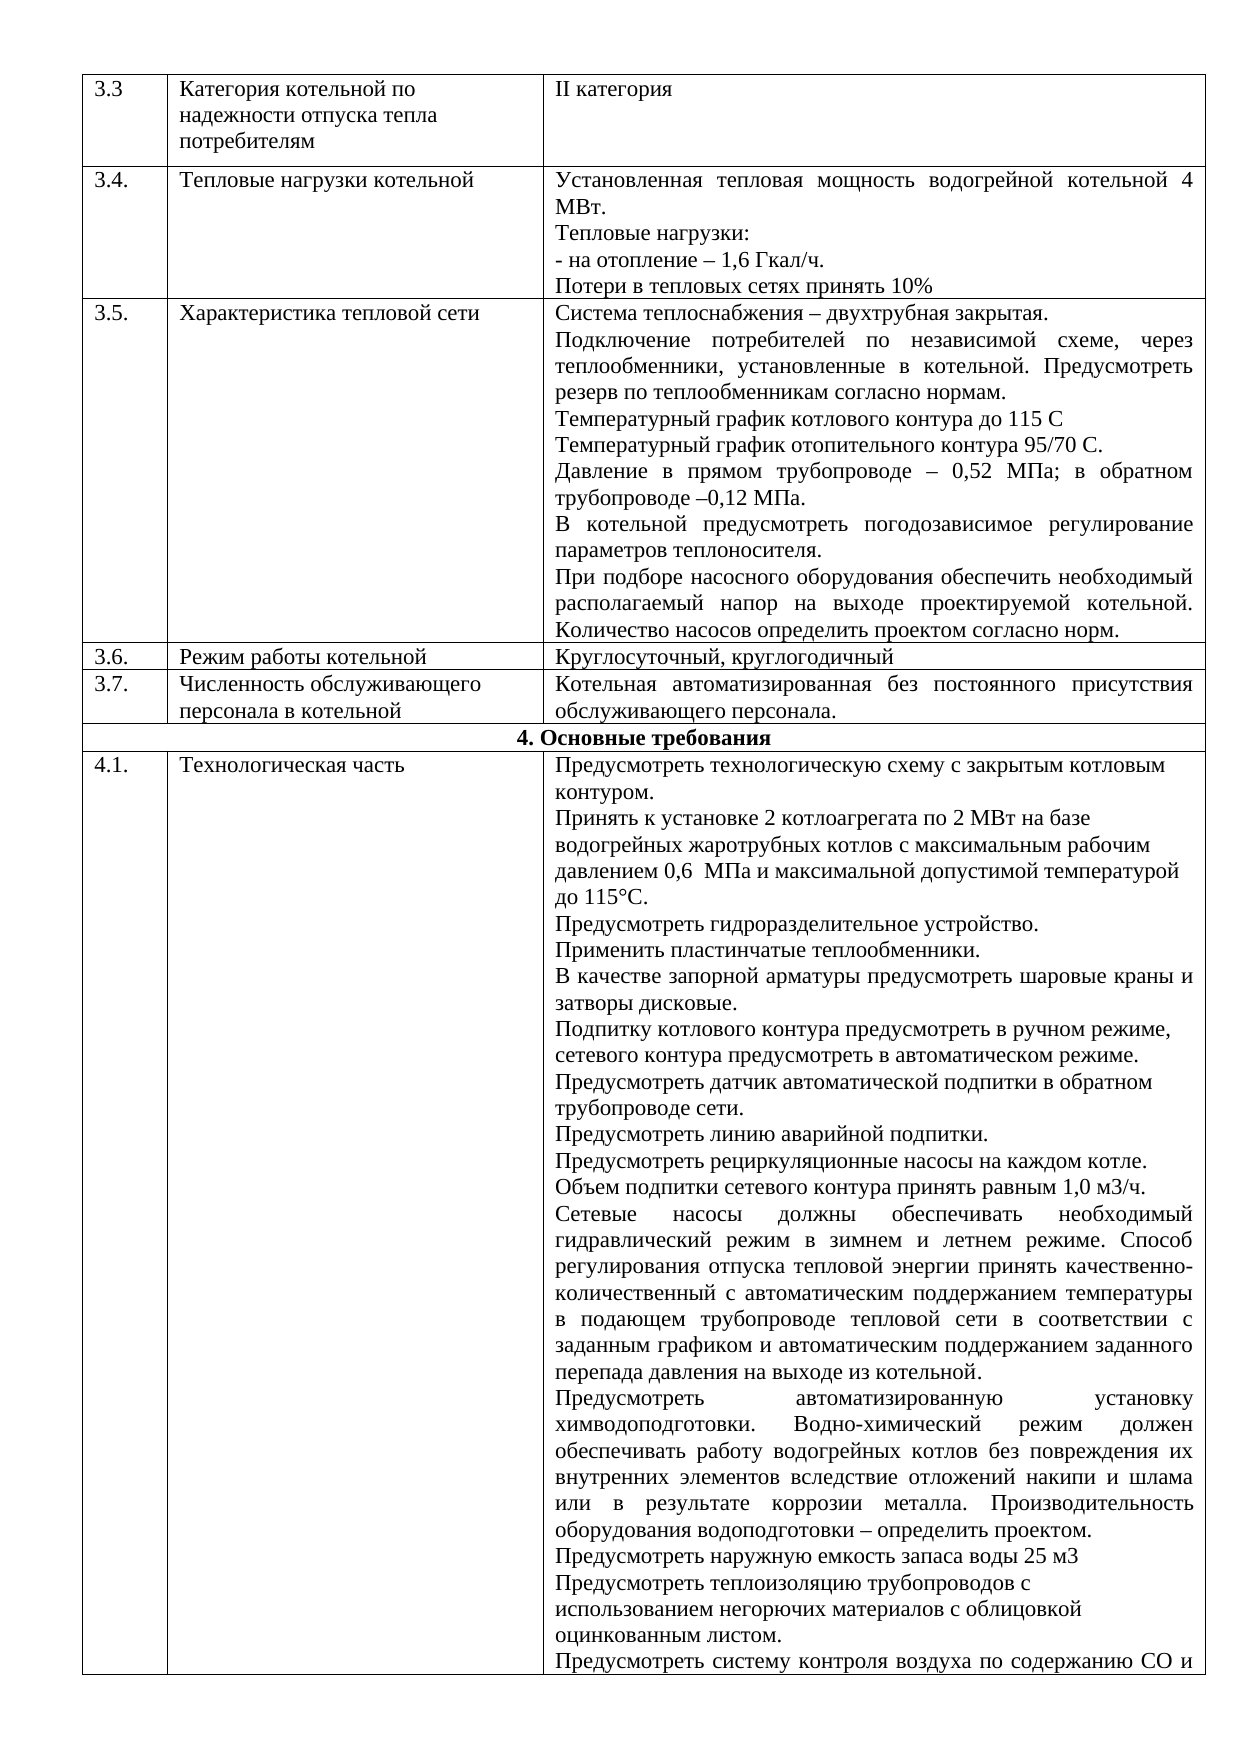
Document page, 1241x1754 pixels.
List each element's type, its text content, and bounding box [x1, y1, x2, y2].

table_cell Круглосуточный, круглогодичный [544, 643, 1205, 669]
table_cell Численность обслуживающего персонала в котельной [168, 670, 543, 723]
table_cell 3.6. [83, 643, 167, 669]
table_cell 4.1. [83, 752, 167, 1674]
table_cell Тепловые нагрузки котельной [168, 167, 543, 298]
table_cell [544, 752, 1205, 1674]
table_cell Система теплоснабжения – двухтрубная закрытая. Подключение потребителей по независимой схеме, через теплообменники, установленные в котельной. Предусмотреть резерв по теплообменникам согласно нормам. Температурный график котлового контура до 115 С Температурный график отопительного контура 95/70 С. Давление в прямом трубопроводе – 0,52 МПа; в обратном трубопроводе –0,12 МПа. В котельной предусмотреть погодозависимое регулирование параметров теплоносителя. При подборе насосного оборудования обеспечить необходимый располагаемый напор на выходе проектируемой котельной. Количество насосов определить проектом согласно норм. [544, 299, 1205, 642]
table_cell Характеристика тепловой сети [168, 299, 543, 642]
table_cell Котельная автоматизированная без постоянного присутствия обслуживающего персонала. [544, 670, 1205, 723]
table_cell 3.7. [83, 670, 167, 723]
table_cell Режим работы котельной [168, 643, 543, 669]
table_cell 3.5. [83, 299, 167, 642]
table_cell II категория [544, 75, 1205, 166]
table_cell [168, 752, 543, 1674]
table_cell 3.3 [83, 75, 167, 166]
table_cell Категория котельной по надежности отпуска тепла потребителям [168, 75, 543, 166]
table_cell 4. Основные требования [83, 724, 1205, 751]
table_cell Установленная тепловая мощность водогрейной котельной 4 МВт. Тепловые нагрузки: - на отопление – 1,6 Гкал/ч. Потери в тепловых сетях принять 10% [544, 167, 1205, 298]
table_cell 3.4. [83, 167, 167, 298]
